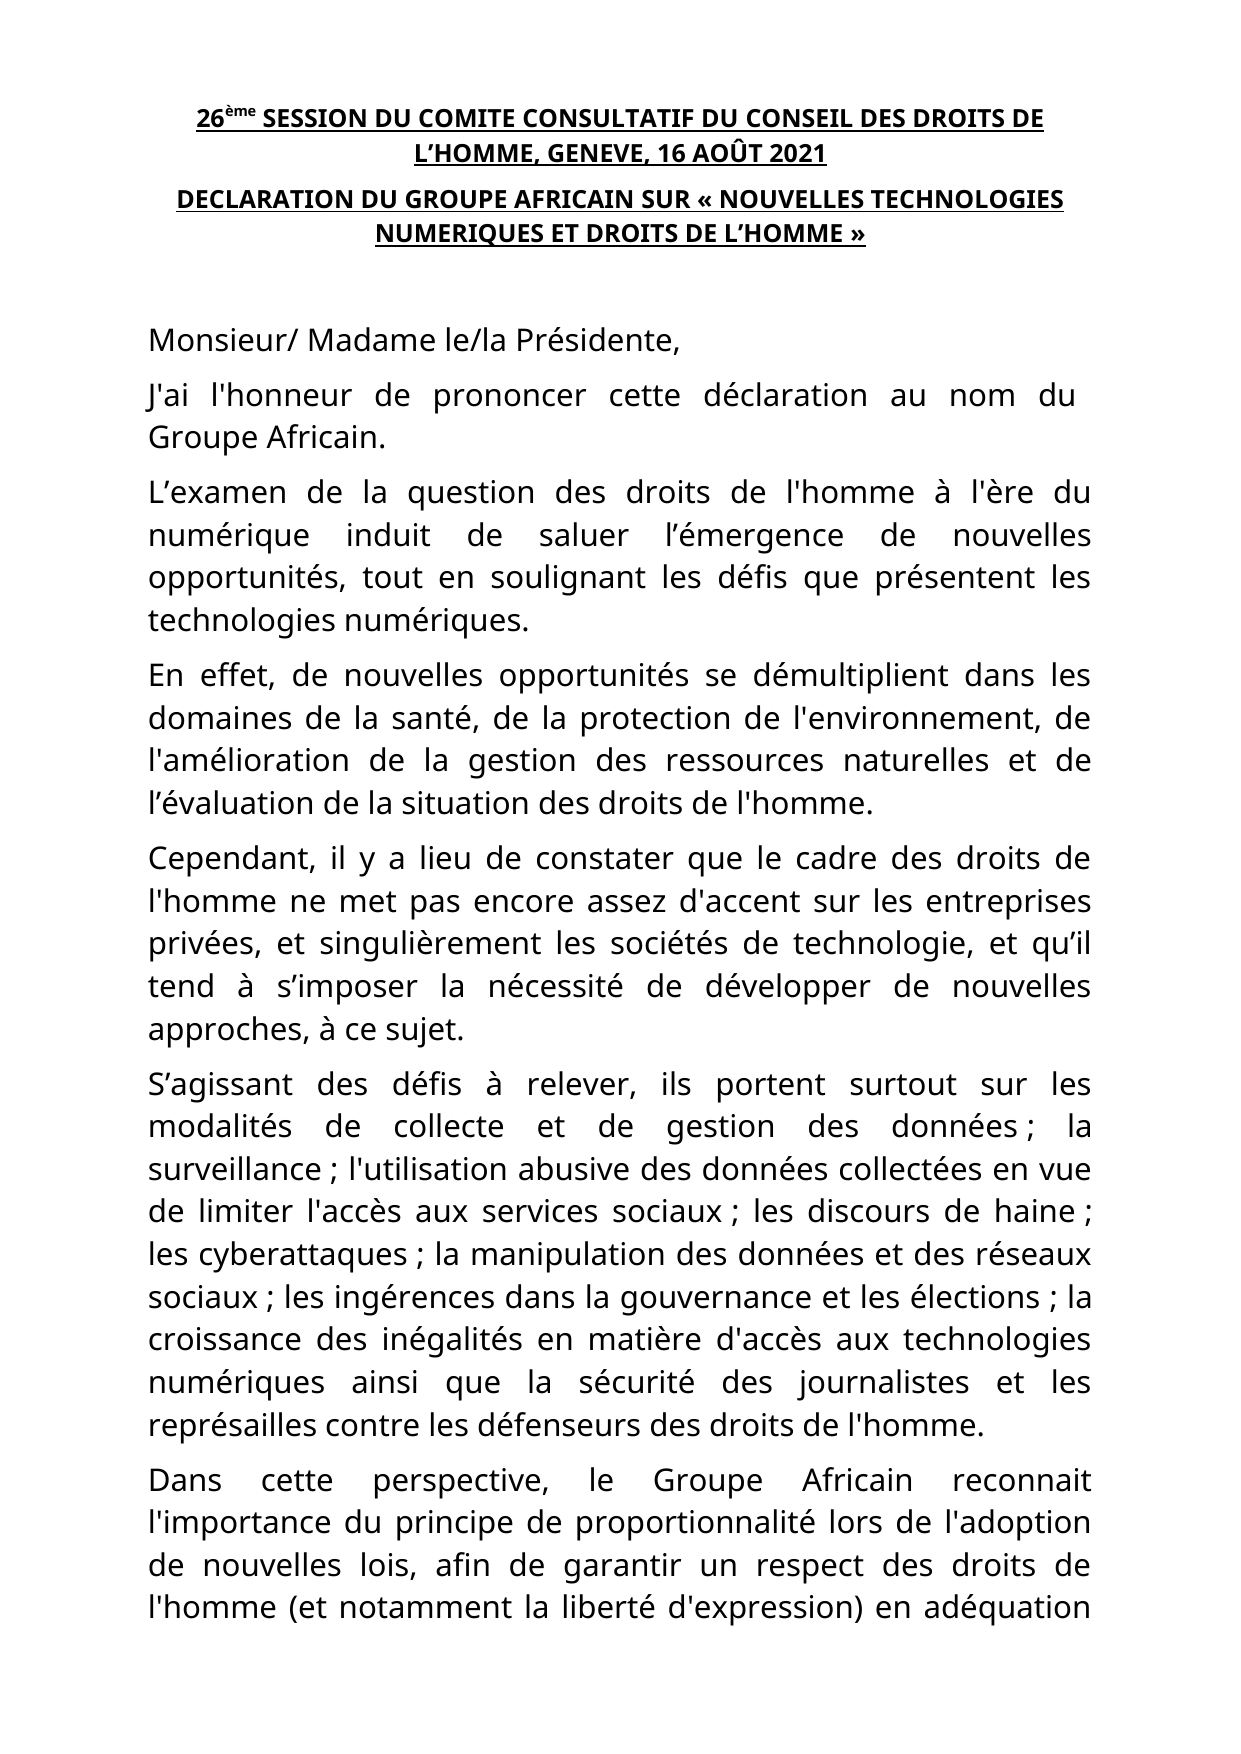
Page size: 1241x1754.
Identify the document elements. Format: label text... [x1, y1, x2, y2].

text Cependant, il y a lieu de constater que le cadre des droits de l'homme ne met pas encore assez d'accent sur les entreprises privées, et singulièrement les sociétés de technologie, et qu’il tend à s’imposer la nécessité de développer de nouvelles approches, à ce sujet. [148, 836, 1093, 1049]
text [148, 1458, 1093, 1628]
text S’agissant des défis à relever, ils portent surtout sur les modalités de collecte et de gestion des données ; la surveillance ; l'utilisation abusive des données collectées en vue de limiter l'accès aux services sociaux ; les discours de haine ; les cyberattaques ; la manipulation des données et des réseaux sociaux ; les ingérences dans la gouvernance et les élections ; la croissance des inégalités en matière d'accès aux technologies numériques ainsi que la sécurité des journalistes et les représailles contre les défenseurs des droits de l'homme. [148, 1062, 1093, 1445]
text 26ème SESSION DU COMITE CONSULTATIF DU CONSEIL DES DROITS DE L’HOMME, GENEVE, 16 AOÛT 2021 [148, 101, 1093, 169]
text En effet, de nouvelles opportunités se démultiplient dans les domaines de la santé, de la protection de l'environnement, de l'amélioration de la gestion des ressources naturelles et de l’évaluation de la situation des droits de l'homme. [148, 653, 1093, 824]
text L’examen de la question des droits de l'homme à l'ère du numérique induit de saluer l’émergence de nouvelles opportunités, tout en soulignant les défis que présentent les technologies numériques. [148, 470, 1093, 641]
text Monsieur/ Madame le/la Présidente, [148, 317, 1093, 360]
text DECLARATION DU GROUPE AFRICAIN SUR « NOUVELLES TECHNOLOGIES NUMERIQUES ET DROITS DE L’HOMME » [148, 182, 1093, 250]
text J'ai l'honneur de prononcer cette déclaration au nom du Groupe Africain. [148, 373, 1078, 458]
